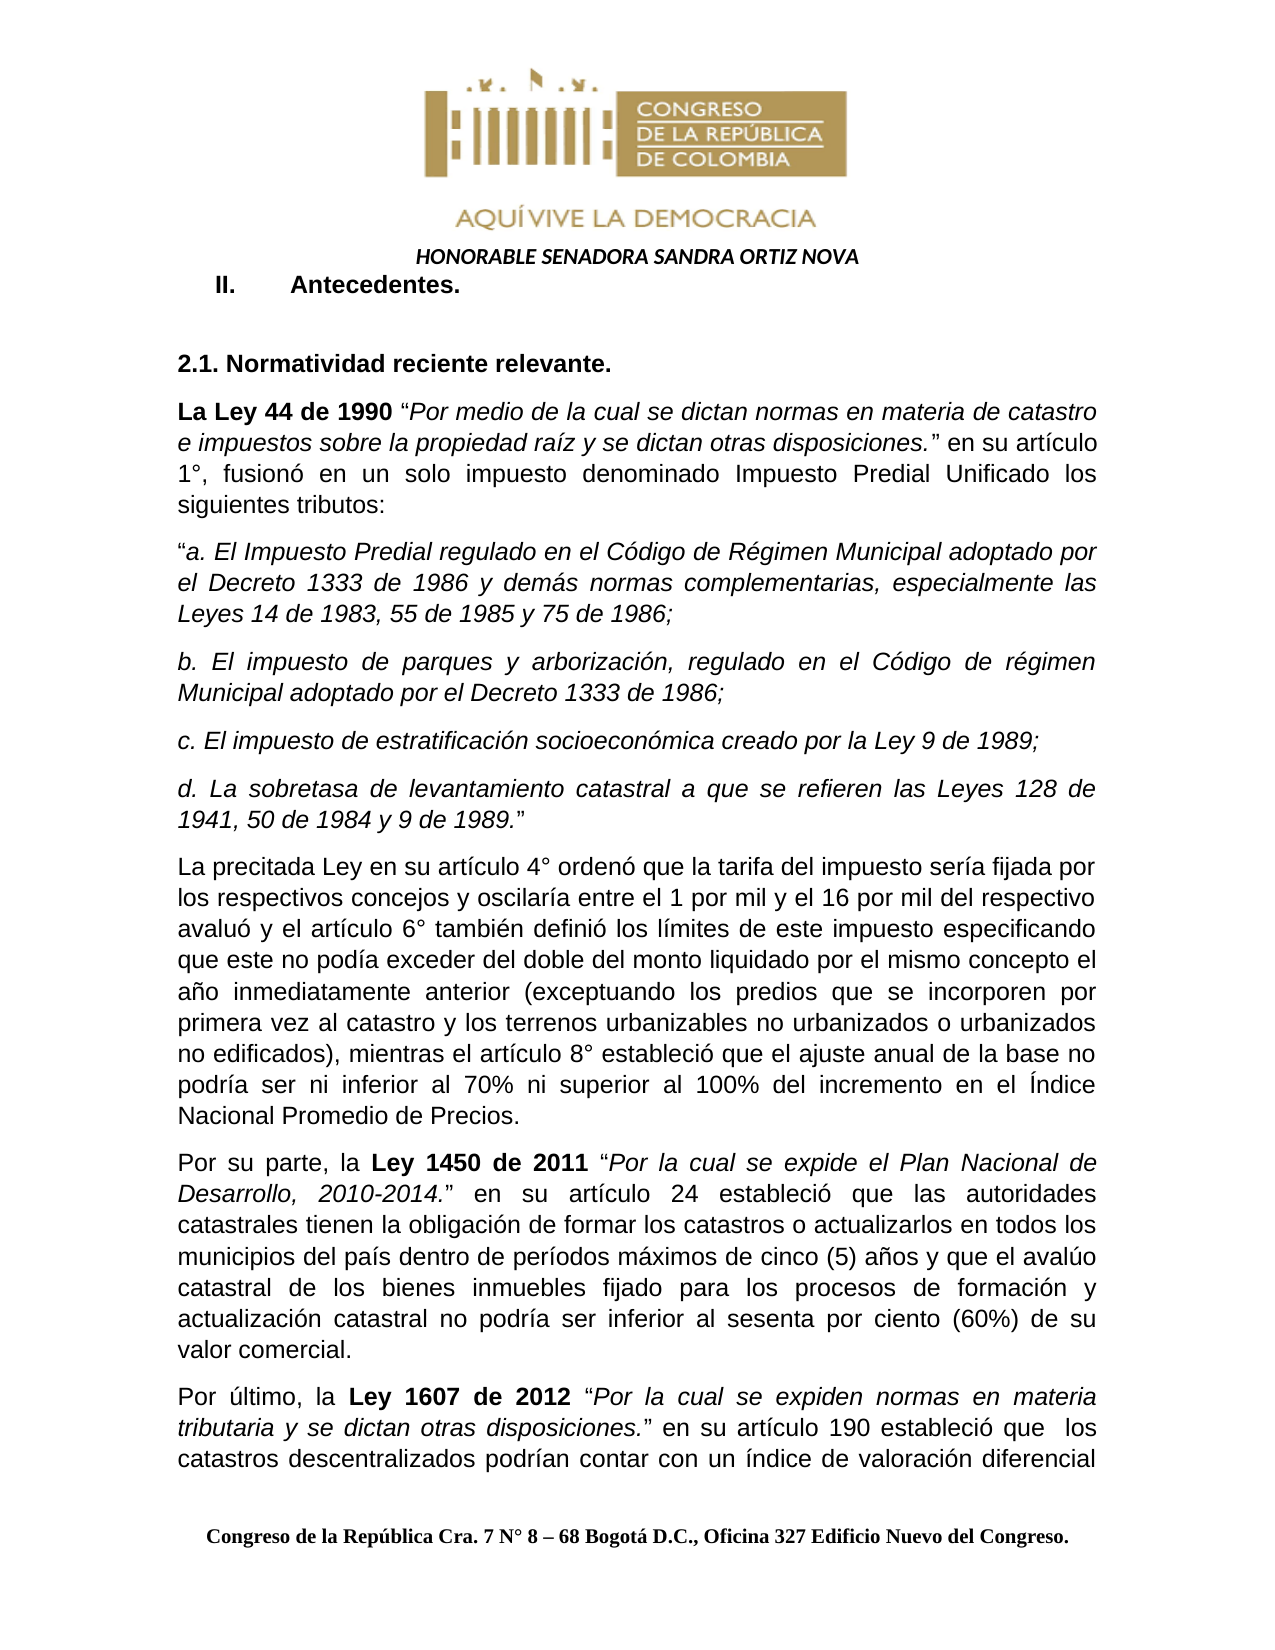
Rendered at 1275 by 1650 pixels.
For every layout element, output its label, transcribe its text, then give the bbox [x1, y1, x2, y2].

text La Ley 44 de 1990 “Por medio de la cual se dictan normas en materia de catastro e impuestos sobre la propiedad raíz y se dictan otras disposiciones.” en su artículo 1°, fusionó en un solo impuesto denominado Impuesto Predial Unificado los siguientes tributos: [177, 396, 1098, 518]
text La precitada Ley en su artículo 4° ordenó que la tarifa del impuesto sería fijada por los respectivos concejos y oscilaría entre el 1 por mil y el 16 por mil del respectivo avaluó y el artículo 6° también definió los límites de este impuesto especificando que este no podía exceder del doble del monto liquidado por el mismo concepto el año inmediatamente anterior (exceptuando los predios que se incorporen por primera vez al catastro y los terrenos urbanizables no urbanizados o urbanizados no edificados), mientras el artículo 8° estableció que el ajuste anual de la base no podría ser ni inferior al 70% ni superior al 100% del incremento en el Índice Nacional Promedio de Precios. [177, 852, 1098, 1129]
text Por su parte, la Ley 1450 de 2011 “Por la cual se expide el Plan Nacional de Desarrollo, 2010-2014.” en su artículo 24 estableció que las autoridades catastrales tienen la obligación de formar los catastros o actualizarlos en todos los municipios del país dentro de períodos máximos de cinco (5) años y que el avalúo catastral de los bienes inmuebles fijado para los procesos de formación y actualización catastral no podría ser inferior al sesenta por ciento (60%) de su valor comercial. [177, 1148, 1098, 1363]
text 2.1. Normatividad reciente relevante. [177, 349, 1098, 377]
text c. El impuesto de estratificación socioeconómica creado por la Ley 9 de 1989; [177, 726, 1098, 754]
text b. El impuesto de parques y arborización, regulado en el Código de régimen Municipal adoptado por el Decreto 1333 de 1986; [177, 647, 1098, 707]
list Antecedentes. [215, 270, 1098, 299]
text d. La sobretasa de levantamiento catastral a que se refieren las Leyes 128 de 1941, 50 de 1984 y 9 de 1989.” [177, 773, 1098, 833]
text “a. El Impuesto Predial regulado en el Código de Régimen Municipal adoptado por el Decreto 1333 de 1986 y demás normas complementarias, especialmente las Leyes 14 de 1983, 55 de 1985 y 75 de 1986; [177, 537, 1098, 628]
picture [418, 50, 857, 248]
